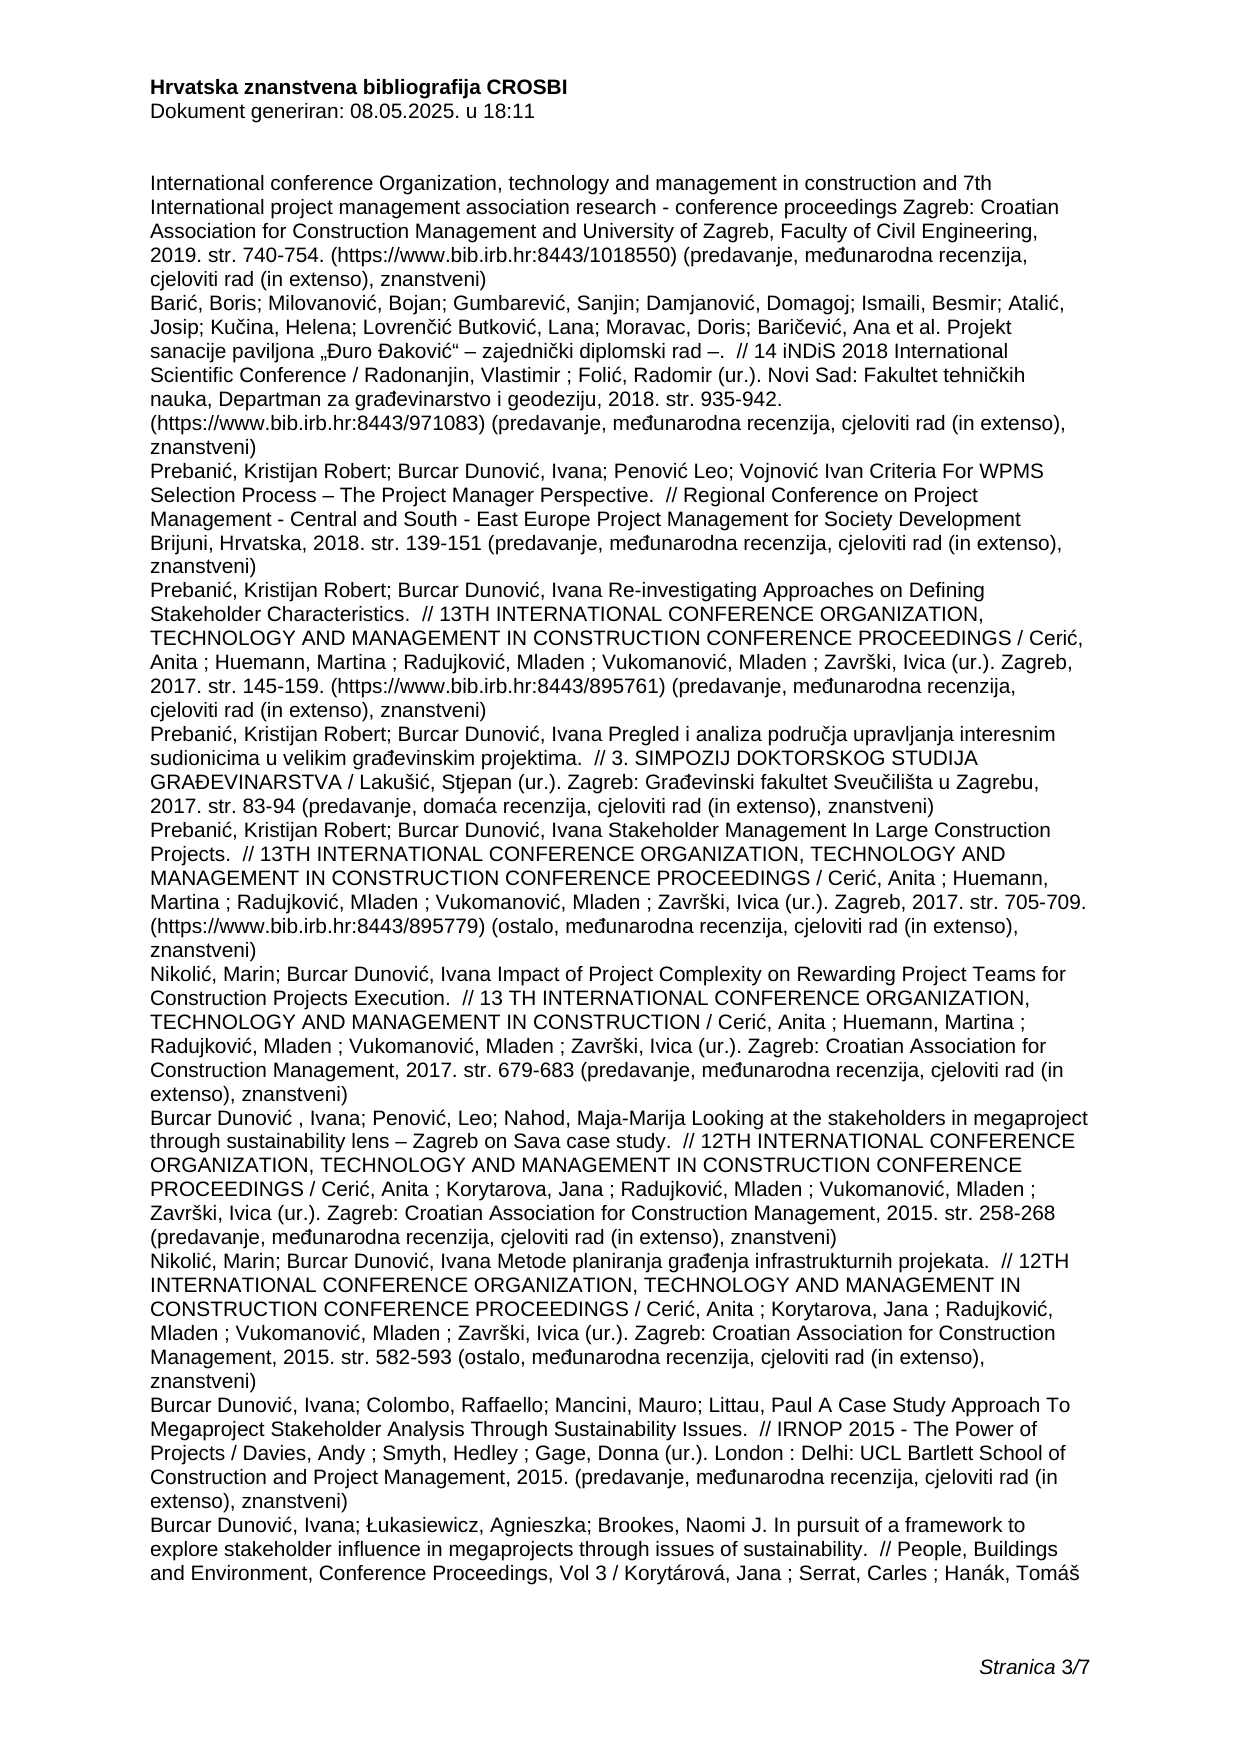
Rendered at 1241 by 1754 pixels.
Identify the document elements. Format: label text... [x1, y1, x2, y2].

text Prebanić, Kristijan Robert; Burcar Dunović, Ivana; Penović Leo; Vojnović Ivan [150, 458, 1090, 578]
text Barić, Boris; Milovanović, Bojan; Gumbarević, Sanjin; Damjanović, Domagoj; Ismaili, Besmir; Atalić, Josip; Kučina, Helena; Lovrenčić Butković, Lana; Moravac, Doris; Baričević, Ana et al. [150, 291, 1090, 458]
text Prebanić, Kristijan Robert; Burcar Dunović, Ivana [150, 722, 1090, 818]
text Burcar Dunović , Ivana; Penović, Leo; Nahod, Maja-Marija [150, 1105, 1090, 1249]
text Burcar Dunović, Ivana; Colombo, Raffaello; Mancini, Mauro; Littau, Paul [150, 1393, 1090, 1513]
text Prebanić, Kristijan Robert; Burcar Dunović, Ivana [150, 818, 1090, 962]
text Nikolić, Marin; Burcar Dunović, Ivana [150, 962, 1090, 1105]
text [150, 1513, 1090, 1584]
text Prebanić, Kristijan Robert; Burcar Dunović, Ivana [150, 578, 1090, 722]
text Nikolić, Marin; Burcar Dunović, Ivana [150, 1249, 1090, 1393]
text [150, 171, 1090, 291]
